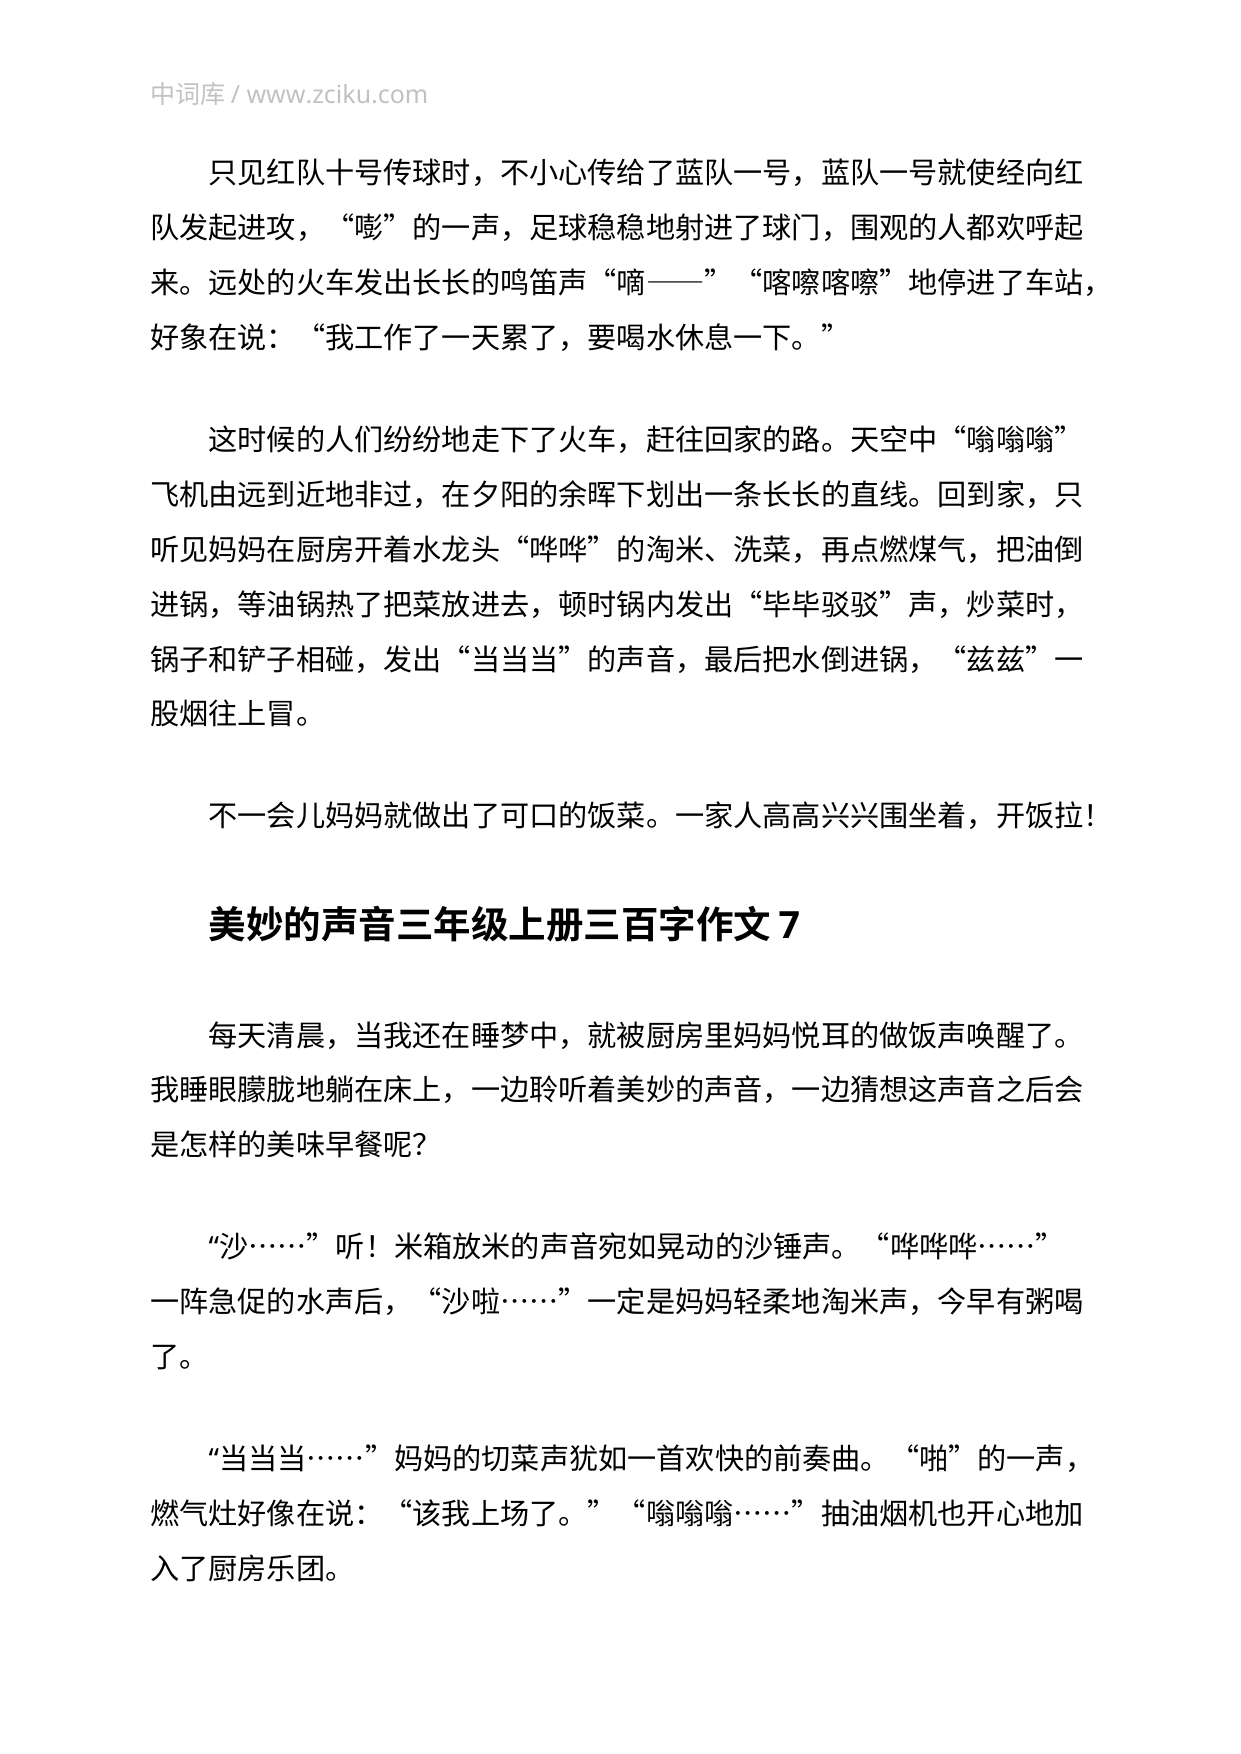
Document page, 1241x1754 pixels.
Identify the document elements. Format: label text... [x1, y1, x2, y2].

text 这时候的人们纷纷地走下了火车，赶往回家的路。天空中“嗡嗡嗡”飞机由远到近地非过，在夕阳的余晖下划出一条长长的直线。回到家，只听见妈妈在厨房开着水龙头“哗哗”的淘米、洗菜，再点燃煤气，把油倒进锅，等油锅热了把菜放进去，顿时锅内发出“毕毕驳驳”声，炒菜时，锅子和铲子相碰，发出“当当当”的声音，最后把水倒进锅，“兹兹”一股烟往上冒。 [150, 416, 1090, 733]
text 美妙的声音三年级上册三百字作文7 [150, 894, 1090, 949]
text 只见红队十号传球时，不小心传给了蓝队一号，蓝队一号就使经向红队发起进攻，“嘭”的一声，足球稳稳地射进了球门，围观的人都欢呼起来。远处的火车发出长长的鸣笛声“嘀——”“喀嚓喀嚓”地停进了车站，好象在说：“我工作了一天累了，要喝水休息一下。” [150, 150, 1090, 357]
text 每天清晨，当我还在睡梦中，就被厨房里妈妈悦耳的做饭声唤醒了。我睡眼朦胧地躺在床上，一边聆听着美妙的声音，一边猜想这声音之后会是怎样的美味早餐呢？ [150, 1012, 1090, 1164]
text 不一会儿妈妈就做出了可口的饭菜。一家人高高兴兴围坐着，开饭拉！ [150, 793, 1090, 835]
text “当当当……”妈妈的切菜声犹如一首欢快的前奏曲。“啪”的一声，燃气灶好像在说：“该我上场了。”“嗡嗡嗡……”抽油烟机也开心地加入了厨房乐团。 [150, 1435, 1090, 1587]
text “沙……”听！米箱放米的声音宛如晃动的沙锤声。“哗哗哗……”一阵急促的水声后，“沙啦……”一定是妈妈轻柔地淘米声，今早有粥喝了。 [150, 1224, 1090, 1376]
